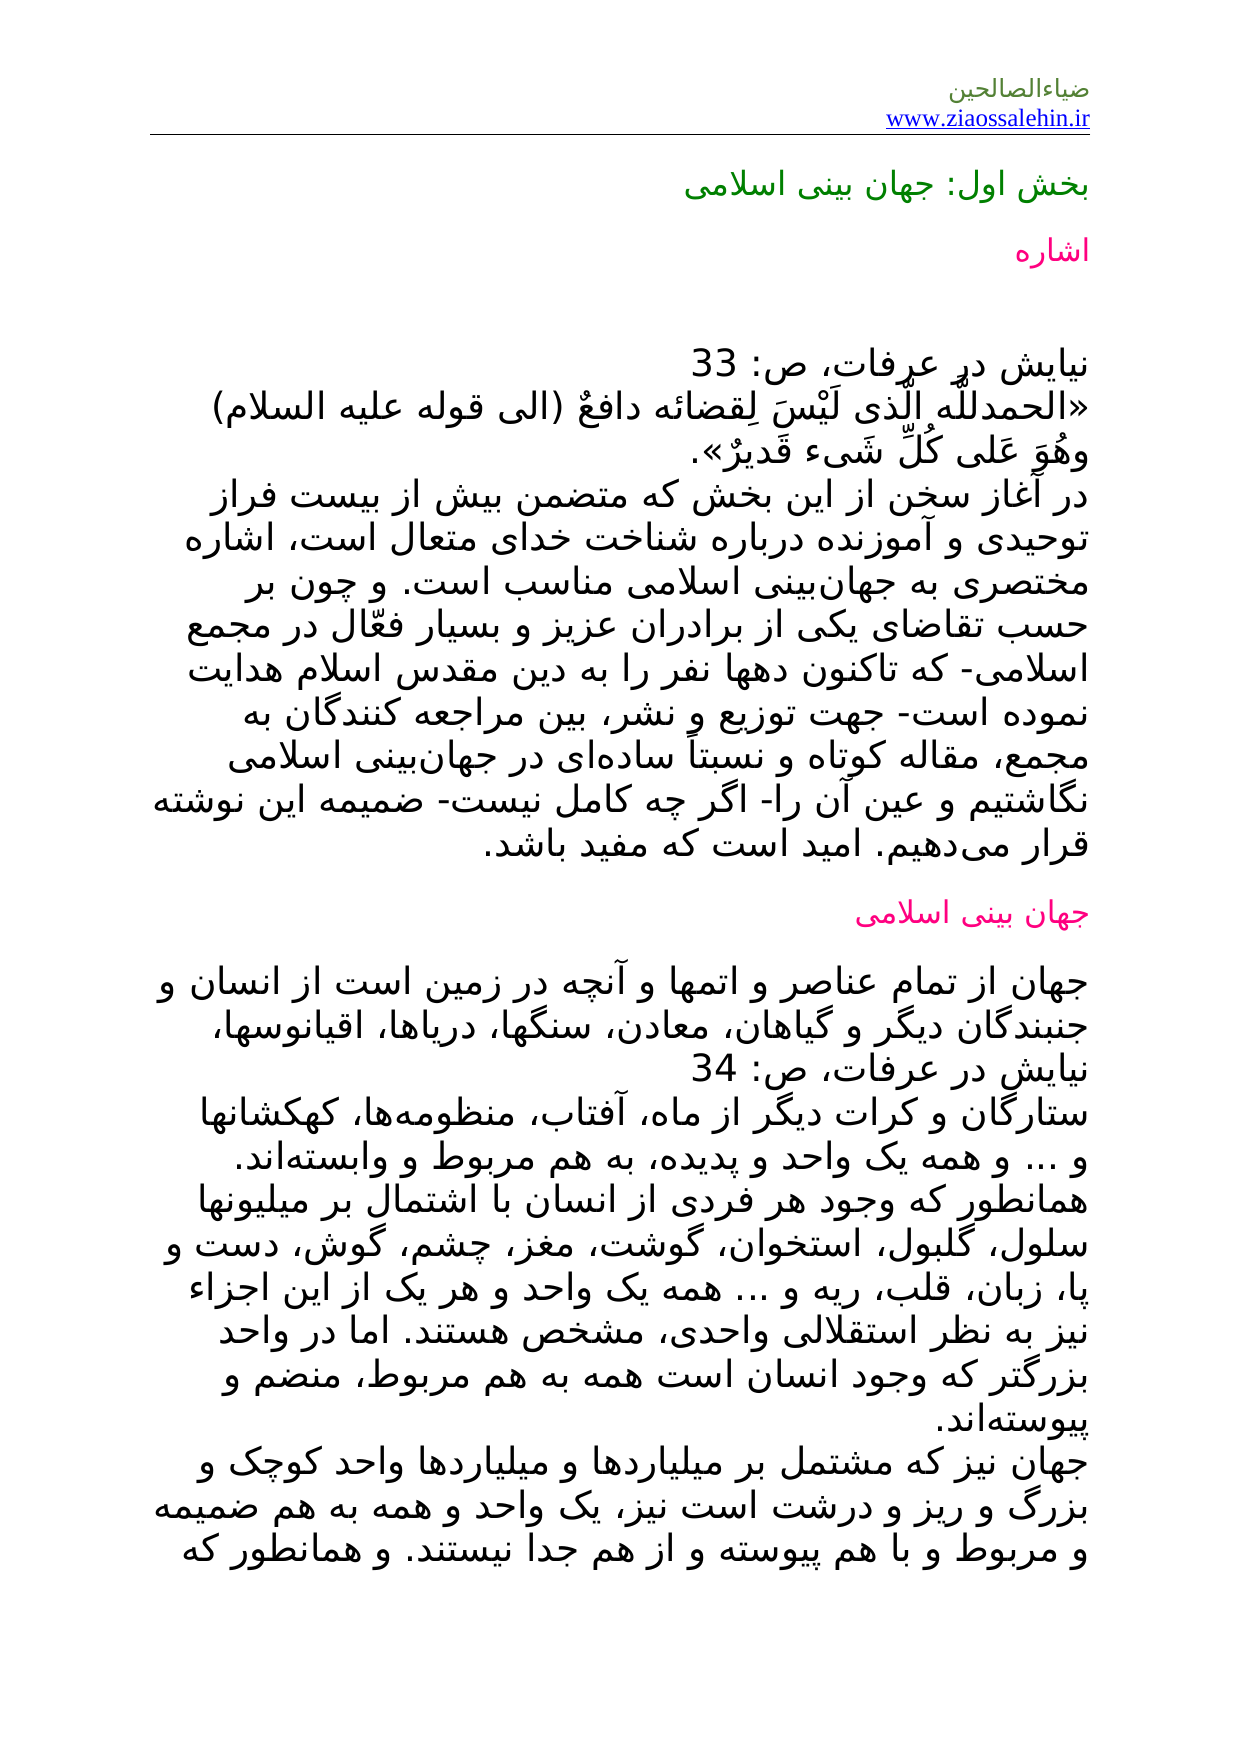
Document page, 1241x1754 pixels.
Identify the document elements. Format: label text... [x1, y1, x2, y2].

text نیایش در عرفات، ص: 33 «الحمدللَّه الّذی لَیْسَ لِقضائه دافعٌ (الی قوله علیه السلام) وهُوَ عَلی کُلِّ شَی‌ء قَدیرٌ». در آغاز سخن از این بخش که متضمن بیش از بیست فراز توحیدی و آموزنده درباره شناخت خدای متعال است، اشاره مختصری به جهان‌بینی اسلامی مناسب است. و چون بر حسب تقاضای یکی از برادران عزیز و بسیار فعّال در مجمع اسلامی- که تاکنون دهها نفر را به دین مقدس اسلام هدایت نموده است- جهت توزیع و نشر، بین مراجعه کنندگان به مجمع، مقاله کوتاه و نسبتاً ساده‌ای در جهان‌بینی اسلامی نگاشتیم و عین آن را- اگر چه کامل نیست- ضمیمه این نوشته قرار می‌دهیم. امید است که مفید باشد. [150, 298, 1090, 865]
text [150, 960, 1090, 1571]
subtitle بخش اول: جهان بینی اسلامی [150, 164, 1090, 203]
subtitle جهان بینی اسلامی [150, 894, 1090, 931]
subtitle اشاره [150, 232, 1090, 268]
